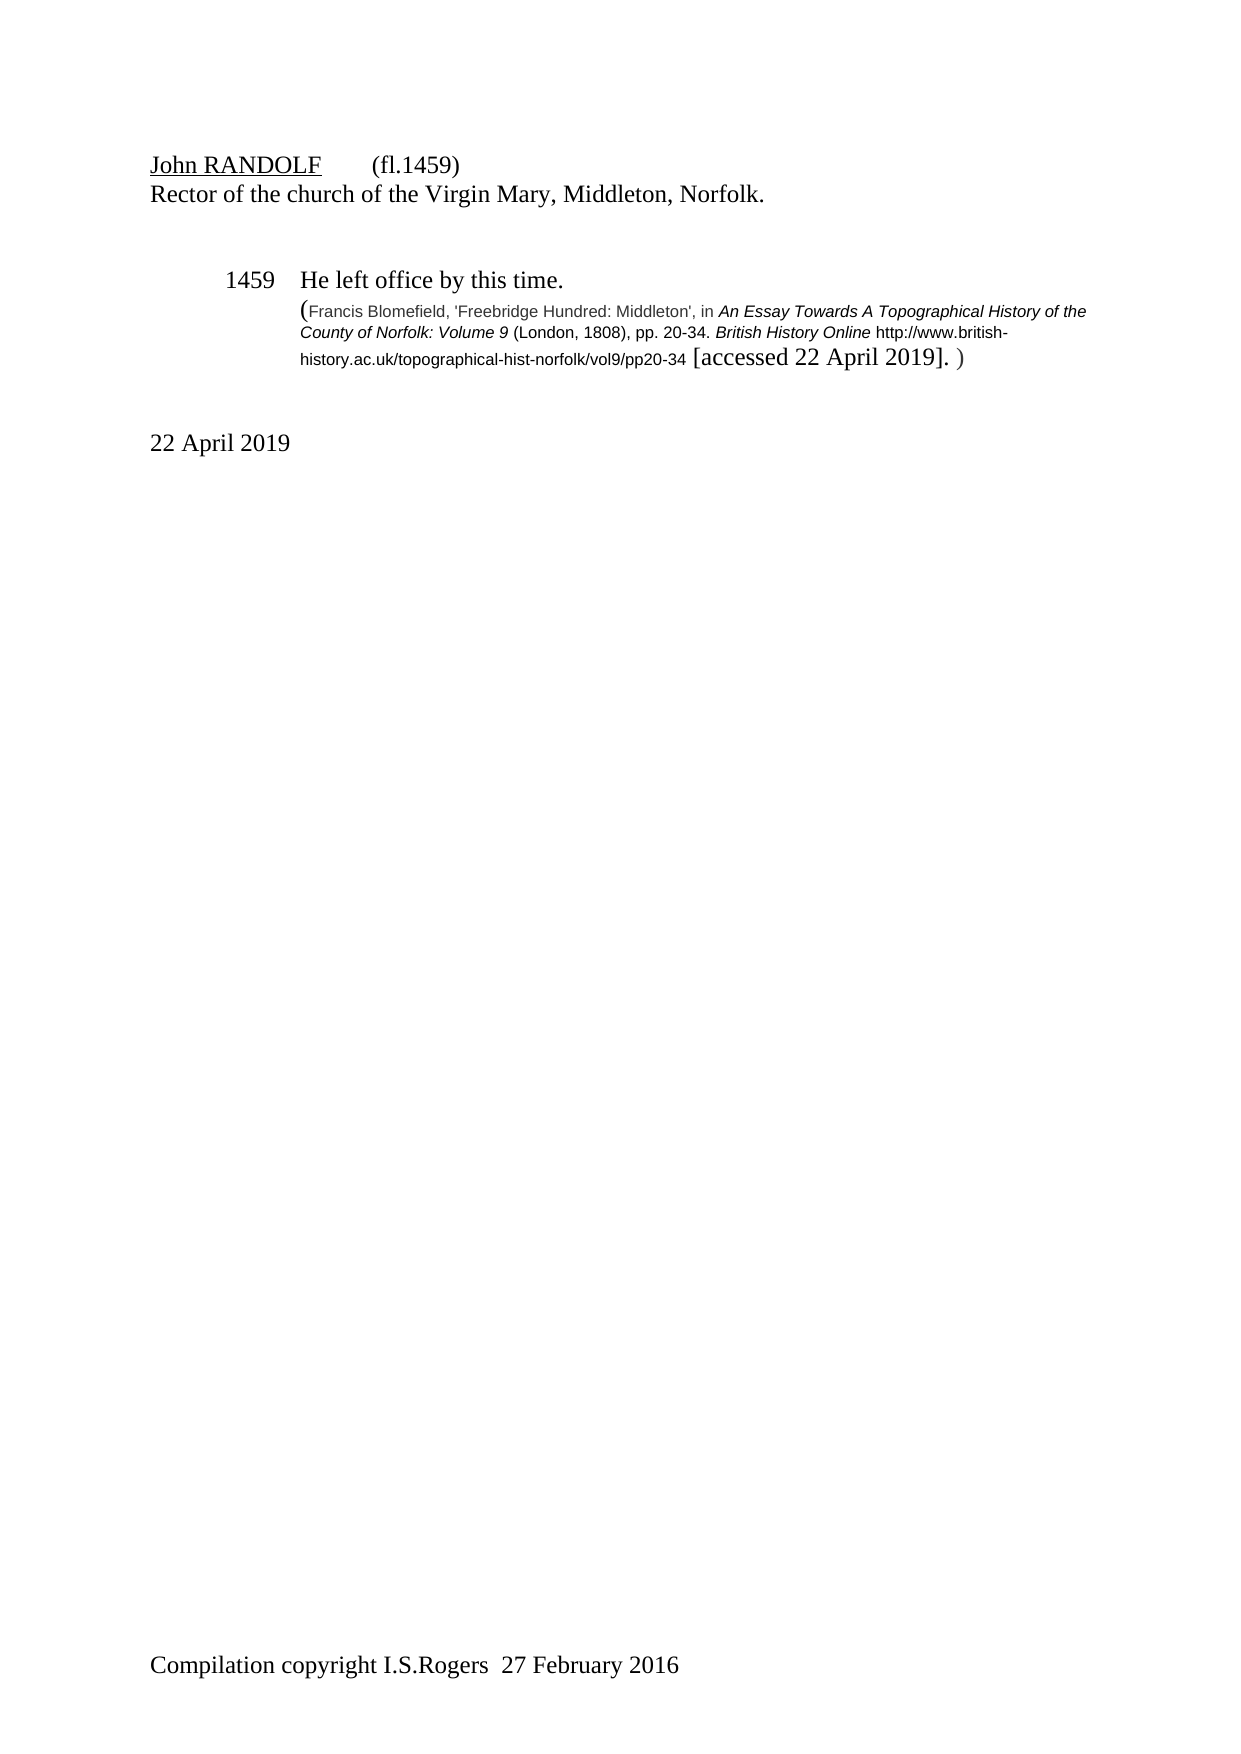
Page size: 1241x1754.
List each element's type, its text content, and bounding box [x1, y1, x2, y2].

text John RANDOLF (fl.1459) [150, 150, 1090, 179]
text (Francis Blomefield, 'Freebridge Hundred: Middleton', in An Essay Towards A Topographical History of the County of Norfolk: Volume 9 (London, 1808), pp. 20-34. British History Online http://www.british-history.ac.uk/topographical-hist-norfolk/vol9/pp20-34 [accessed 22 April 2019]. ) [300, 294, 1090, 370]
text Rector of the church of the Virgin Mary, Middleton, Norfolk. [150, 179, 1090, 207]
text 22 April 2019 [150, 428, 1090, 457]
text 1459 He left office by this time. [150, 265, 1090, 294]
